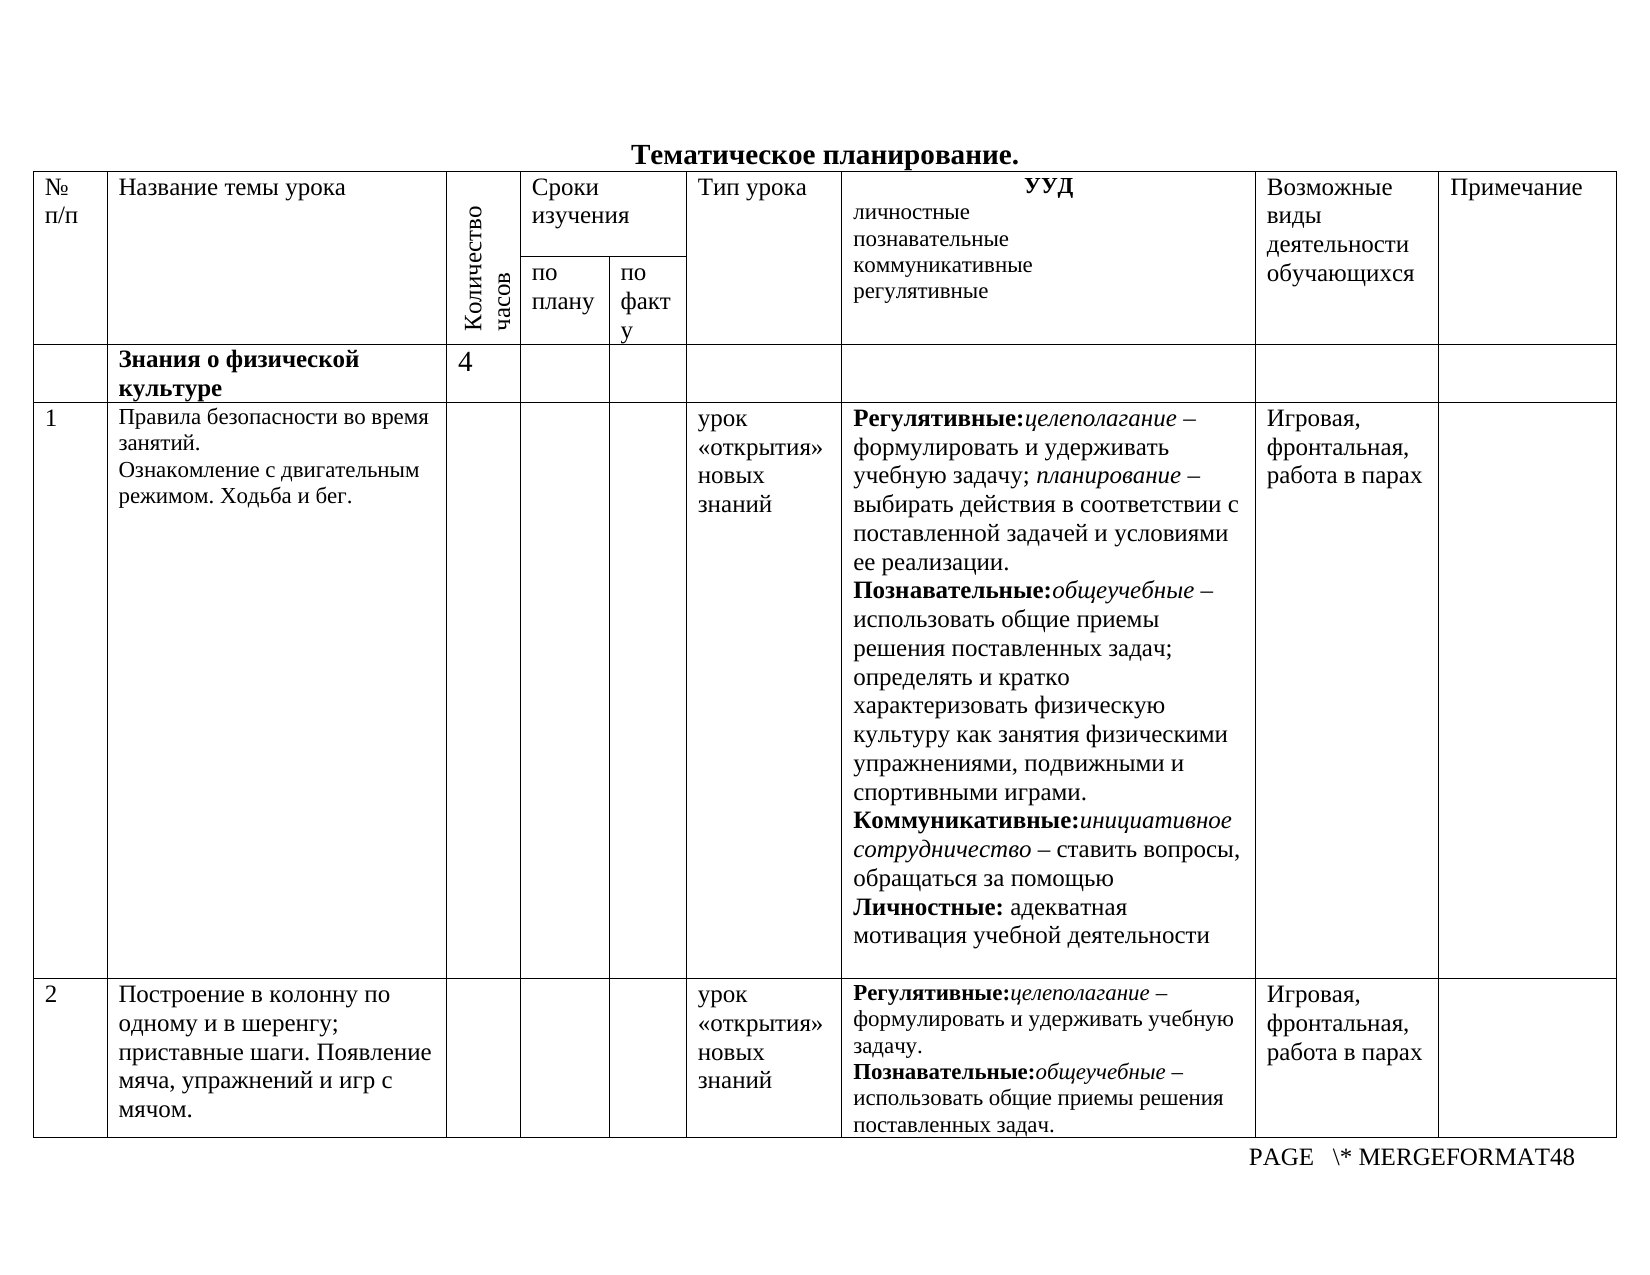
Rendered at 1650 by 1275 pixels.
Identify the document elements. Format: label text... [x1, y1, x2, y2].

table_header УУД личностные познавательные коммуникативные регулятивные [842, 172, 1255, 343]
table_cell [1256, 345, 1438, 402]
text Тематическое планирование. [75, 137, 1575, 171]
table_cell Игровая, фронтальная, работа в парах [1256, 403, 1438, 978]
table_cell [447, 979, 520, 1137]
table_cell Правила безопасности во время занятий. Ознакомление с двигательным режимом. Ходьба и бег. [108, 403, 446, 978]
table_cell [842, 345, 1255, 402]
table_cell 4 [447, 345, 520, 402]
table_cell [687, 979, 841, 1137]
table_header Сроки изучения [521, 172, 686, 256]
table_cell [1439, 345, 1616, 402]
table_cell [521, 979, 609, 1137]
table_cell Регулятивные:целеполагание – формулировать и удерживать учебную задачу; планирование – выбирать действия в соответствии с поставленной задачей и условиями ее реализации. Познавательные:общеучебные – использовать общие приемы решения поставленных задач; определять и кратко характеризовать физическую культуру как занятия физическими упражнениями, подвижными и спортивными играми. Коммуникативные:инициативное сотрудничество – ставить вопросы, обращаться за помощью Личностные: адекватная мотивация учебной деятельности [842, 403, 1255, 978]
table_header Возможные виды деятельности обучающихся [1256, 172, 1438, 343]
table_cell Знания о физической культуре [108, 345, 446, 402]
table_cell [1439, 979, 1616, 1137]
table_header Количество часов [447, 172, 520, 343]
table_cell [1439, 403, 1616, 978]
table_header Название темы урока [108, 172, 446, 343]
table_cell 1 [34, 403, 107, 978]
table_cell [687, 345, 841, 402]
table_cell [108, 979, 446, 1137]
table_cell по плану [521, 257, 609, 343]
table_cell по факту [610, 257, 686, 343]
table_cell урок «открытия» новых знаний [687, 403, 841, 978]
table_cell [842, 979, 1255, 1137]
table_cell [1256, 979, 1438, 1137]
table_header Тип урока [687, 172, 841, 343]
table_cell [610, 345, 686, 402]
table_cell [521, 403, 609, 978]
table_cell [521, 345, 609, 402]
table_header № п/п [34, 172, 107, 343]
table_header Примечание [1439, 172, 1616, 343]
table_cell [447, 403, 520, 978]
table_cell [610, 403, 686, 978]
table_cell [34, 345, 107, 402]
table_cell 2 [34, 979, 107, 1137]
table_cell [610, 979, 686, 1137]
